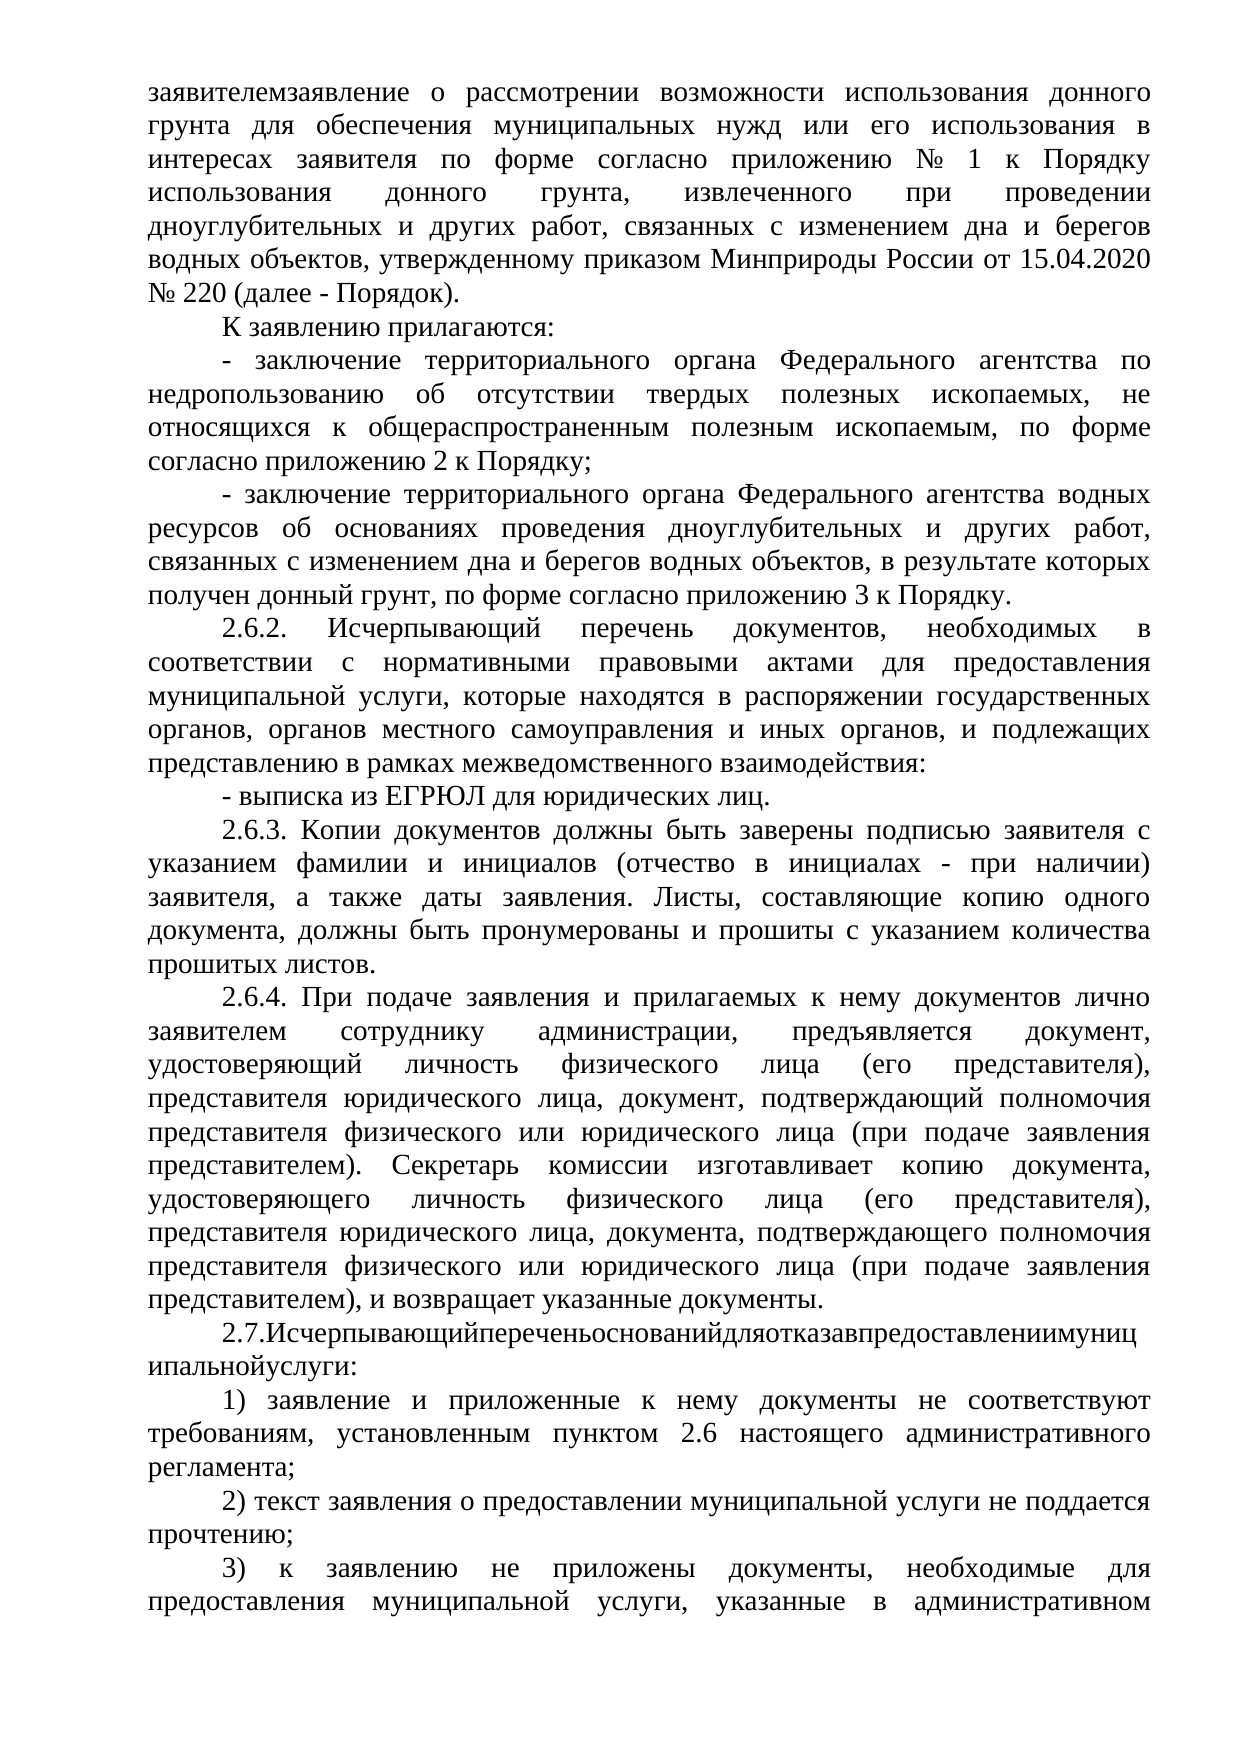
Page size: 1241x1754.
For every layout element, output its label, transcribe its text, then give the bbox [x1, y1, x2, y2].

text 2.6.3. Копии документов должны быть заверены подписью заявителя с указанием фамилии и инициалов (отчество в инициалах - при наличии) заявителя, а также даты заявления. Листы, составляющие копию одного документа, должны быть пронумерованы и прошиты с указанием количества прошитых листов. [148, 812, 1152, 979]
text - заключение территориального органа Федерального агентства по недропользованию об отсутствии твердых полезных ископаемых, не относящихся к общераспространенным полезным ископаемым, по форме согласно приложению 2 к Порядку; [148, 342, 1152, 476]
text - заключение территориального органа Федерального агентства водных ресурсов об основаниях проведения дноуглубительных и других работ, связанных с изменением дна и берегов водных объектов, в результате которых получен донный грунт, по форме согласно приложению 3 к Порядку. [148, 476, 1152, 611]
text 2.6.4. При подаче заявления и прилагаемых к нему документов лично заявителем сотруднику администрации, предъявляется документ, удостоверяющий личность физического лица (его представителя), представителя юридического лица, документ, подтверждающий полномочия представителя физического или юридического лица (при подаче заявления представителем). Секретарь комиссии изготавливает копию документа, удостоверяющего личность физического лица (его представителя), представителя юридического лица, документа, подтверждающего полномочия представителя физического или юридического лица (при подаче заявления представителем), и возвращает указанные документы. [148, 979, 1152, 1315]
text 2) текст заявления о предоставлении муниципальной услуги не поддается прочтению; [148, 1483, 1152, 1550]
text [148, 74, 1152, 309]
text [148, 1550, 1152, 1617]
text 2.7.Исчерпывающийпереченьоснованийдляотказавпредоставлениимуниципальнойуслуги: [148, 1315, 1152, 1382]
text - выписка из ЕГРЮЛ для юридических лиц. [148, 778, 1152, 812]
text 2.6.2. Исчерпывающий перечень документов, необходимых в соответствии с нормативными правовыми актами для предоставления муниципальной услуги, которые находятся в распоряжении государственных органов, органов местного самоуправления и иных органов, и подлежащих представлению в рамках межведомственного взаимодействия: [148, 611, 1152, 778]
text К заявлению прилагаются: [148, 309, 1152, 342]
text 1) заявление и приложенные к нему документы не соответствуют требованиям, установленным пунктом 2.6 настоящего административного регламента; [148, 1382, 1152, 1483]
